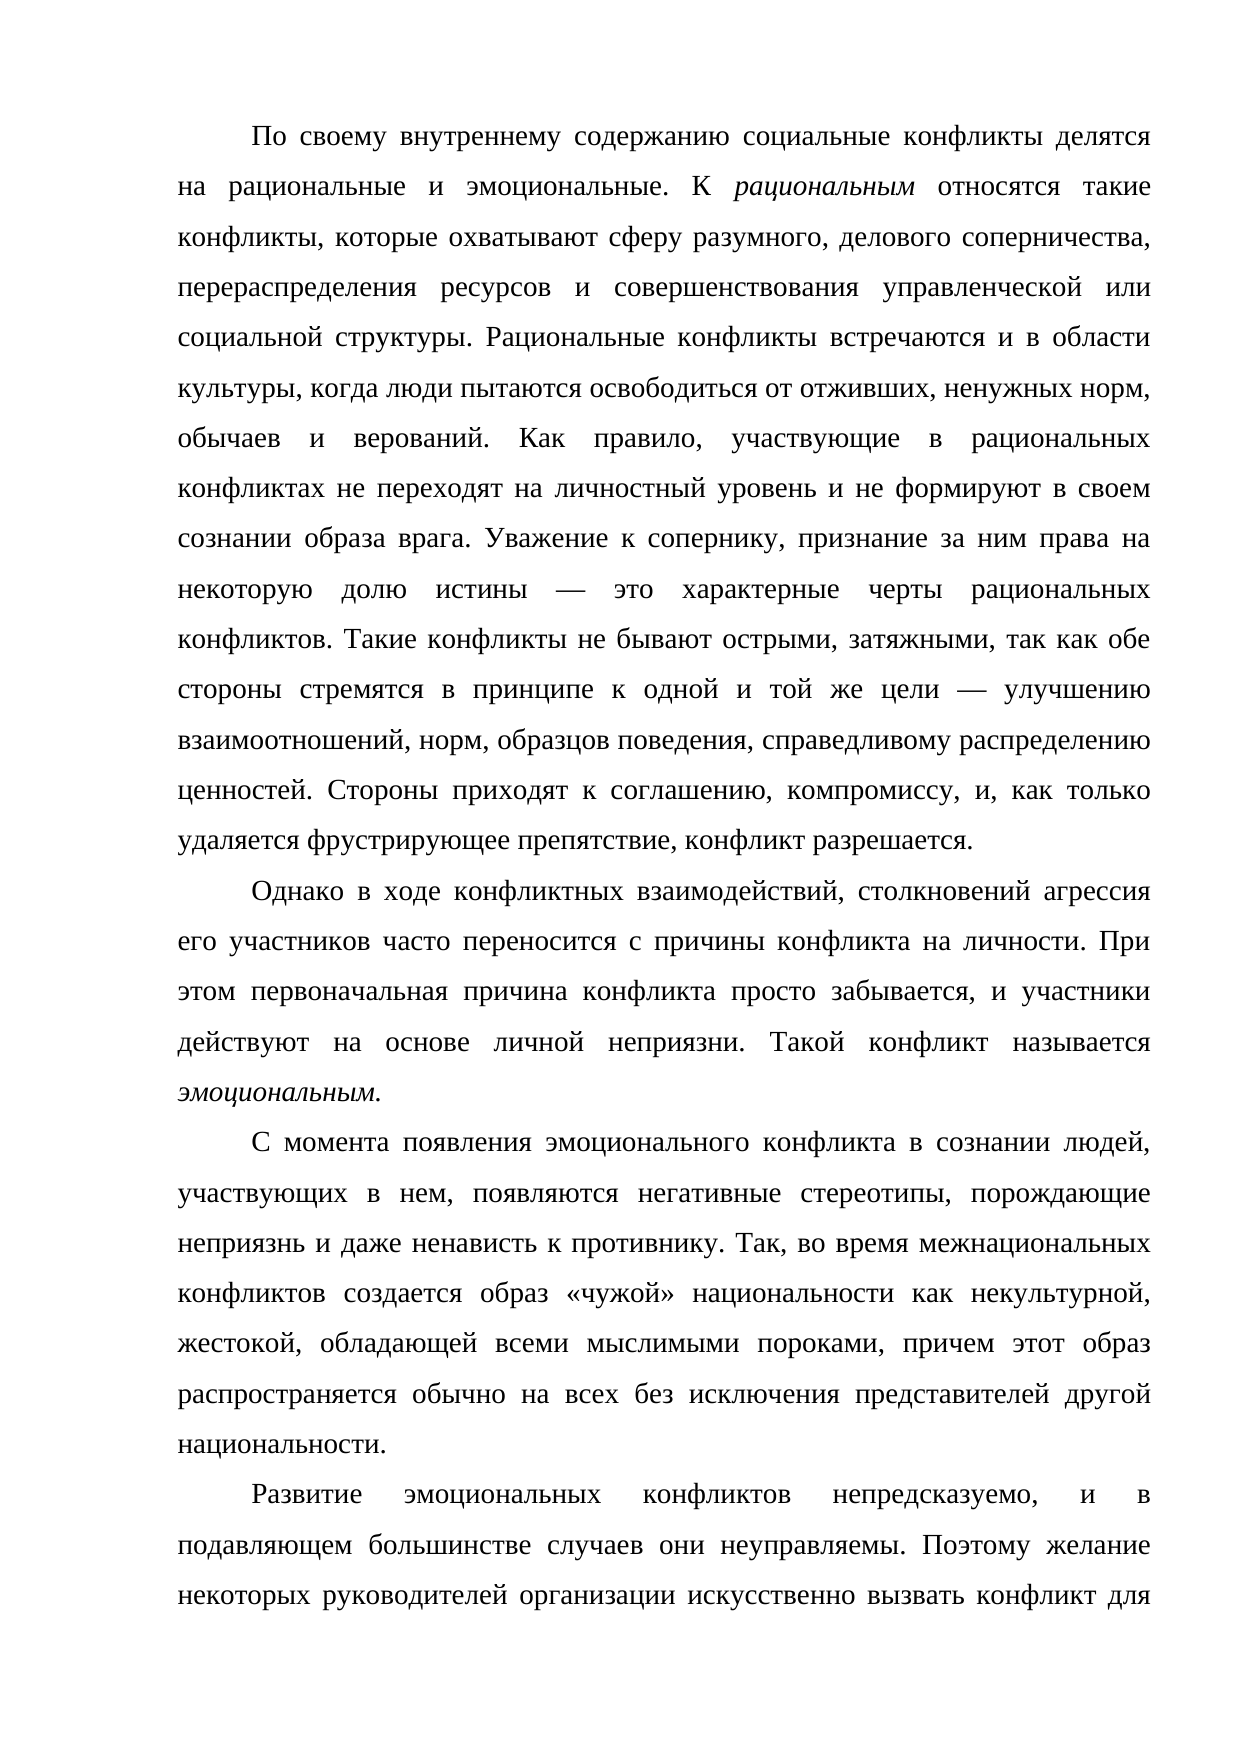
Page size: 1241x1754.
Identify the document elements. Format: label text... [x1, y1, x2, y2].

text Однако в ходе конфликтных взаимодействий, столкновений агрессия его участников часто переносится с причины конфликта на личности. При этом первоначальная причина конфликта просто забывается, и участники действуют на основе личной неприязни. Такой конфликт называется эмоциональным. [177, 873, 1152, 1108]
text С момента появления эмоционального конфликта в сознании людей, участвующих в нем, появляются негативные стереотипы, порождающие неприязнь и даже ненависть к противнику. Так, во время межнациональных конфликтов создается образ «чужой» национальности как некультурной, жестокой, обладающей всеми мыслимыми пороками, причем этот образ распространяется обычно на всех без исключения представителей другой национальности. [177, 1124, 1152, 1460]
text По своему внутреннему содержанию социальные конфликты делятся на рациональные и эмоциональные. К рациональным относятся такие конфликты, которые охватывают сферу разумного, делового соперничества, перераспределения ресурсов и совершенствования управленческой или социальной структуры. Рациональные конфликты встречаются и в области культуры, когда люди пытаются освободиться от отживших, ненужных норм, обычаев и верований. Как правило, участвующие в рациональных конфликтах не переходят на личностный уровень и не формируют в своем сознании образа врага. Уважение к сопернику, признание за ним права на некоторую долю истины — это характерные черты рациональных конфликтов. Такие конфликты не бывают острыми, затяжными, так как обе стороны стремятся в принципе к одной и той же цели — улучшению взаимоотношений, норм, образцов поведения, справедливому распределению ценностей. Стороны приходят к соглашению, компромиссу, и, как только удаляется фрустрирующее препятствие, конфликт разрешается. [177, 118, 1152, 856]
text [177, 1477, 1152, 1611]
